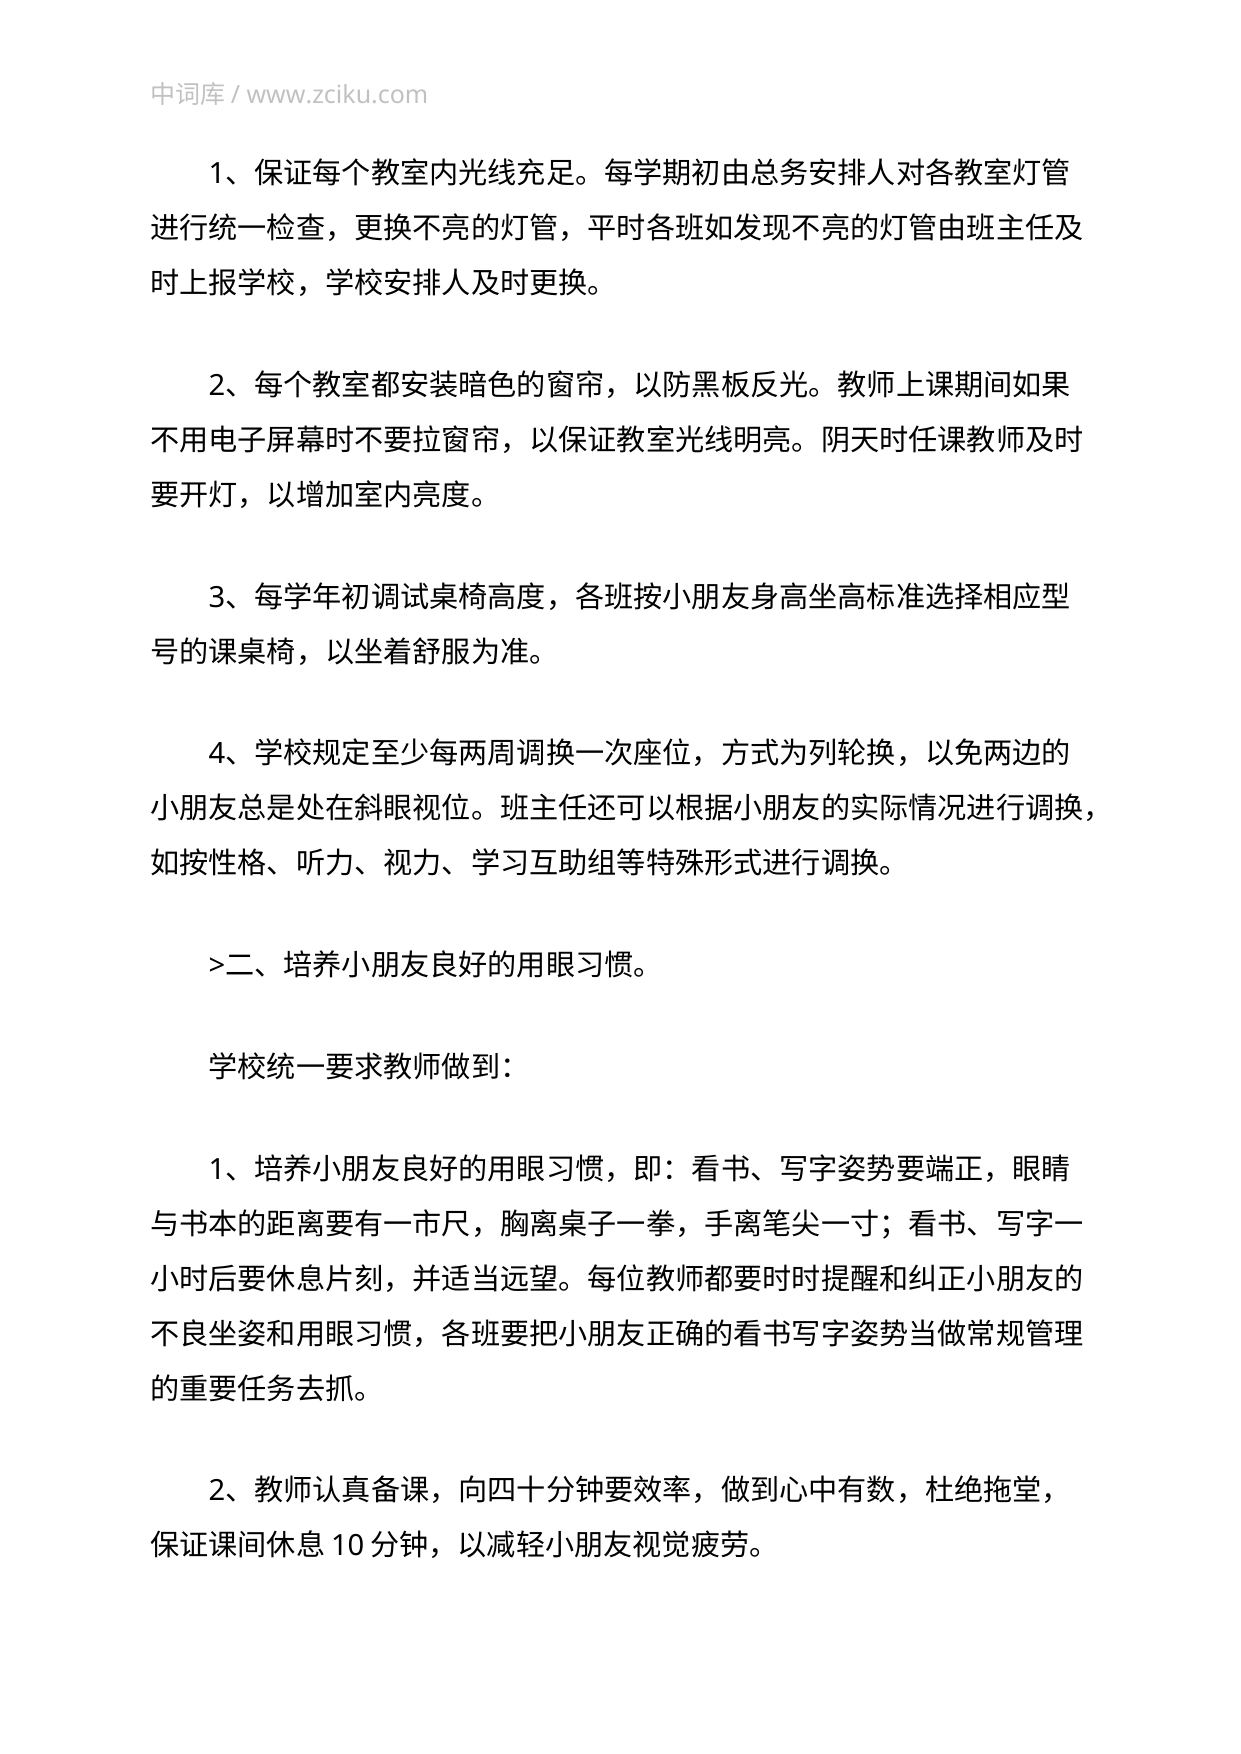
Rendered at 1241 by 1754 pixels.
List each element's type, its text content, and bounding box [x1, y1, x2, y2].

text >二、培养小朋友良好的用眼习惯。 [150, 942, 1090, 984]
text 2、每个教室都安装暗色的窗帘，以防黑板反光。教师上课期间如果不用电子屏幕时不要拉窗帘，以保证教室光线明亮。阴天时任课教师及时要开灯，以增加室内亮度。 [150, 362, 1090, 514]
text 1、培养小朋友良好的用眼习惯，即：看书、写字姿势要端正，眼睛与书本的距离要有一市尺，胸离桌子一拳，手离笔尖一寸；看书、写字一小时后要休息片刻，并适当远望。每位教师都要时时提醒和纠正小朋友的不良坐姿和用眼习惯，各班要把小朋友正确的看书写字姿势当做常规管理的重要任务去抓。 [150, 1146, 1090, 1407]
text 2、教师认真备课，向四十分钟要效率，做到心中有数，杜绝拖堂，保证课间休息10分钟，以减轻小朋友视觉疲劳。 [150, 1467, 1090, 1564]
text 4、学校规定至少每两周调换一次座位，方式为列轮换，以免两边的小朋友总是处在斜眼视位。班主任还可以根据小朋友的实际情况进行调换，如按性格、听力、视力、学习互助组等特殊形式进行调换。 [150, 730, 1090, 882]
text 3、每学年初调试桌椅高度，各班按小朋友身高坐高标准选择相应型号的课桌椅，以坐着舒服为准。 [150, 573, 1090, 671]
text 1、保证每个教室内光线充足。每学期初由总务安排人对各教室灯管进行统一检查，更换不亮的灯管，平时各班如发现不亮的灯管由班主任及时上报学校，学校安排人及时更换。 [150, 150, 1090, 302]
text 学校统一要求教师做到： [150, 1044, 1090, 1086]
